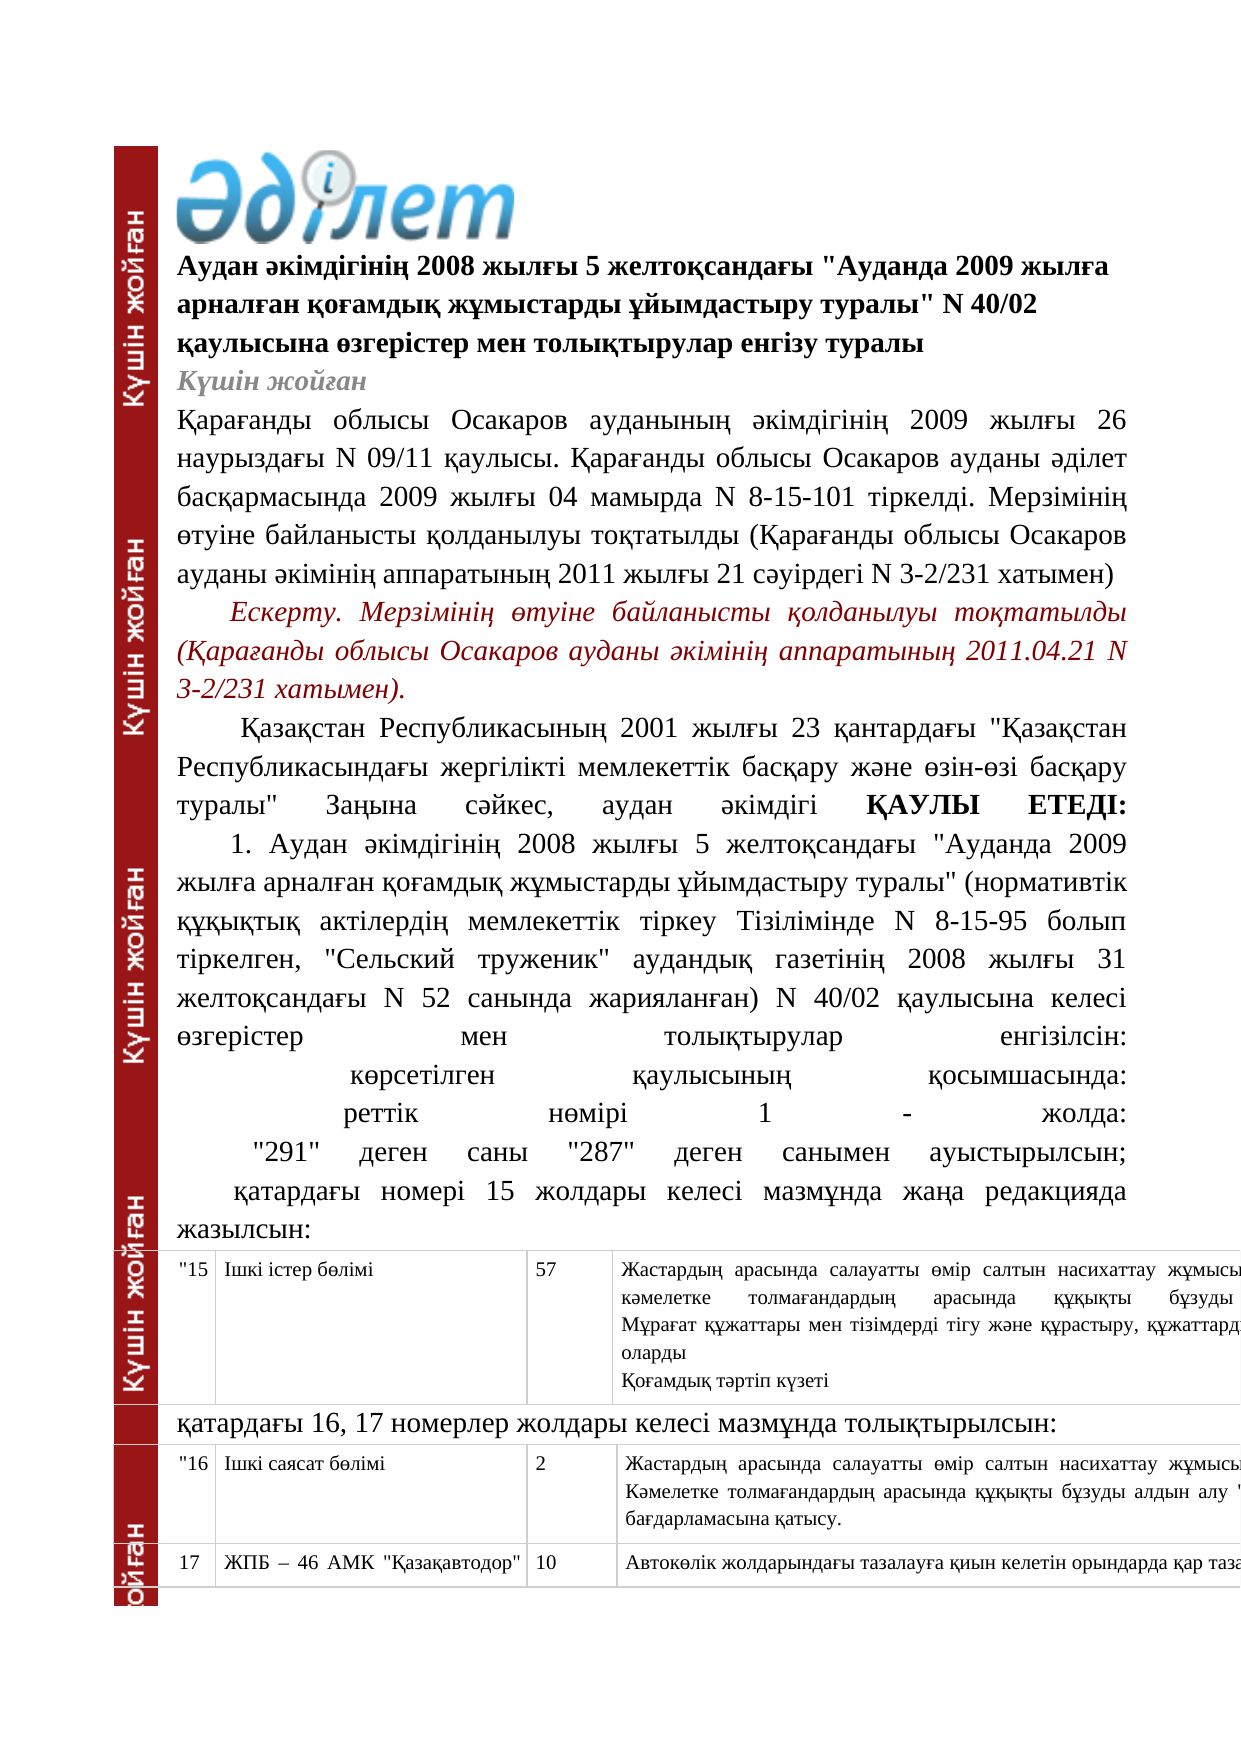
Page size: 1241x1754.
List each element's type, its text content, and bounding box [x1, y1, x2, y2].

picture [114, 1588, 158, 1606]
table_header Ішкі саясат бөлімі [216, 1445, 526, 1543]
table_header Жастардың арасында салауатты өмір салтын насихаттау жұмысын ұйымдастыру, кәмелетке толмағандардың арасында құқықты бұзуды алдын алу Мұрағат құжаттары мен тізімдерді тігу және құрастыру, құжаттарды қалыптастыру, оларды тігу. Қоғамдық тәртіп күзеті [613, 1251, 1240, 1404]
table_header "16 [114, 1445, 215, 1543]
picture [114, 589, 158, 594]
table_header Ішкі істер бөлімі [216, 1251, 526, 1404]
table_cell ЖПБ – 46 АМК "Қазақавтодор" Қарағанды облыстық филиалы [216, 1544, 526, 1586]
picture [114, 705, 158, 710]
text қатардағы 16, 17 номерлер жолдары келесі мазмұнда толықтырылсын: [112, 1405, 1128, 1439]
text Қазақстан Республикасының 2001 жылғы 23 қантардағы "Қазақстан Республикасындағы жергілікті мемлекеттік басқару және өзін-өзі басқару туралы" Заңына сәйкес, аудан әкімдігі ҚАУЛЫ ЕТЕДІ: 1. Аудан әкімдігінің 2008 жылғы 5 желтоқсандағы "Ауданда 2009 жылға арналған қоғамдық жұмыстарды ұйымдастыру туралы" (нормативтік құқықтық актілердің мемлекеттік тіркеу Тізілімінде N 8-15-95 болып тіркелген, "Сельский труженик" аудандық газетінің 2008 жылғы 31 желтоқсандағы N 52 санында жарияланған) N 40/02 қаулысына келесі өзгерістер мен толықтырулар енгізілсін: көрсетілген қаулысының қосымшасында: реттік нөмірі 1 - жолда: "291" деген саны "287" деген санымен ауыстырылсын; қатардағы номері 15 жолдары келесі мазмұнда жаңа редакцияда жазылсын: [112, 710, 1128, 1245]
text Күшін жойған [112, 363, 1128, 397]
table_cell 10 [528, 1544, 616, 1586]
picture [114, 1439, 158, 1444]
picture [114, 358, 158, 363]
table_cell Автокөлік жолдарындағы тазалауға қиын келетін орындарда қар тазалау, қолмен шөп шабу, жүретін жол бөлігінде және оның манайындағы қоқыстарды жинау. [618, 1544, 1240, 1586]
table_cell 17 [114, 1544, 215, 1586]
text Ескерту. Мерзімінің өтуіне байланысты қолданылуы тоқтатылды (Қарағанды облысы Осакаров ауданы әкімінің аппаратының 2011.04.21 N 3-2/231 хатымен). [112, 594, 1128, 705]
picture [114, 397, 158, 402]
table_header 2 [528, 1445, 616, 1543]
table_header 57 [528, 1251, 612, 1404]
picture [114, 1245, 158, 1250]
picture [114, 146, 158, 248]
text Аудан әкімдігінің 2008 жылғы 5 желтоқсандағы "Ауданда 2009 жылға арналған қоғамдық жұмыстарды ұйымдастыру туралы" N 40/02 қаулысына өзгерістер мен толықтырулар енгізу туралы [112, 248, 1128, 358]
table_header "15 [114, 1251, 215, 1404]
text Қарағанды облысы Осакаров ауданының әкімдігінің 2009 жылғы 26 наурыздағы N 09/11 қаулысы. Қарағанды облысы Осакаров ауданы әділет басқармасында 2009 жылғы 04 мамырда N 8-15-101 тіркелді. Мерзімінің өтуіне байланысты қолданылуы тоқтатылды (Қарағанды облысы Осакаров ауданы әкімінің аппаратының 2011 жылғы 21 сәуірдегі N 3-2/231 хатымен) [112, 402, 1128, 589]
table_header Жастардың арасында салауатты өмір салтын насихаттау жұмысын ұйымдастыру, Кәмелетке толмағандардың арасында құқықты бұзуды алдын алу "Ұстаз-тәрбиеші" бағдарламасына қатысу. [618, 1445, 1240, 1543]
picture [176, 150, 515, 244]
